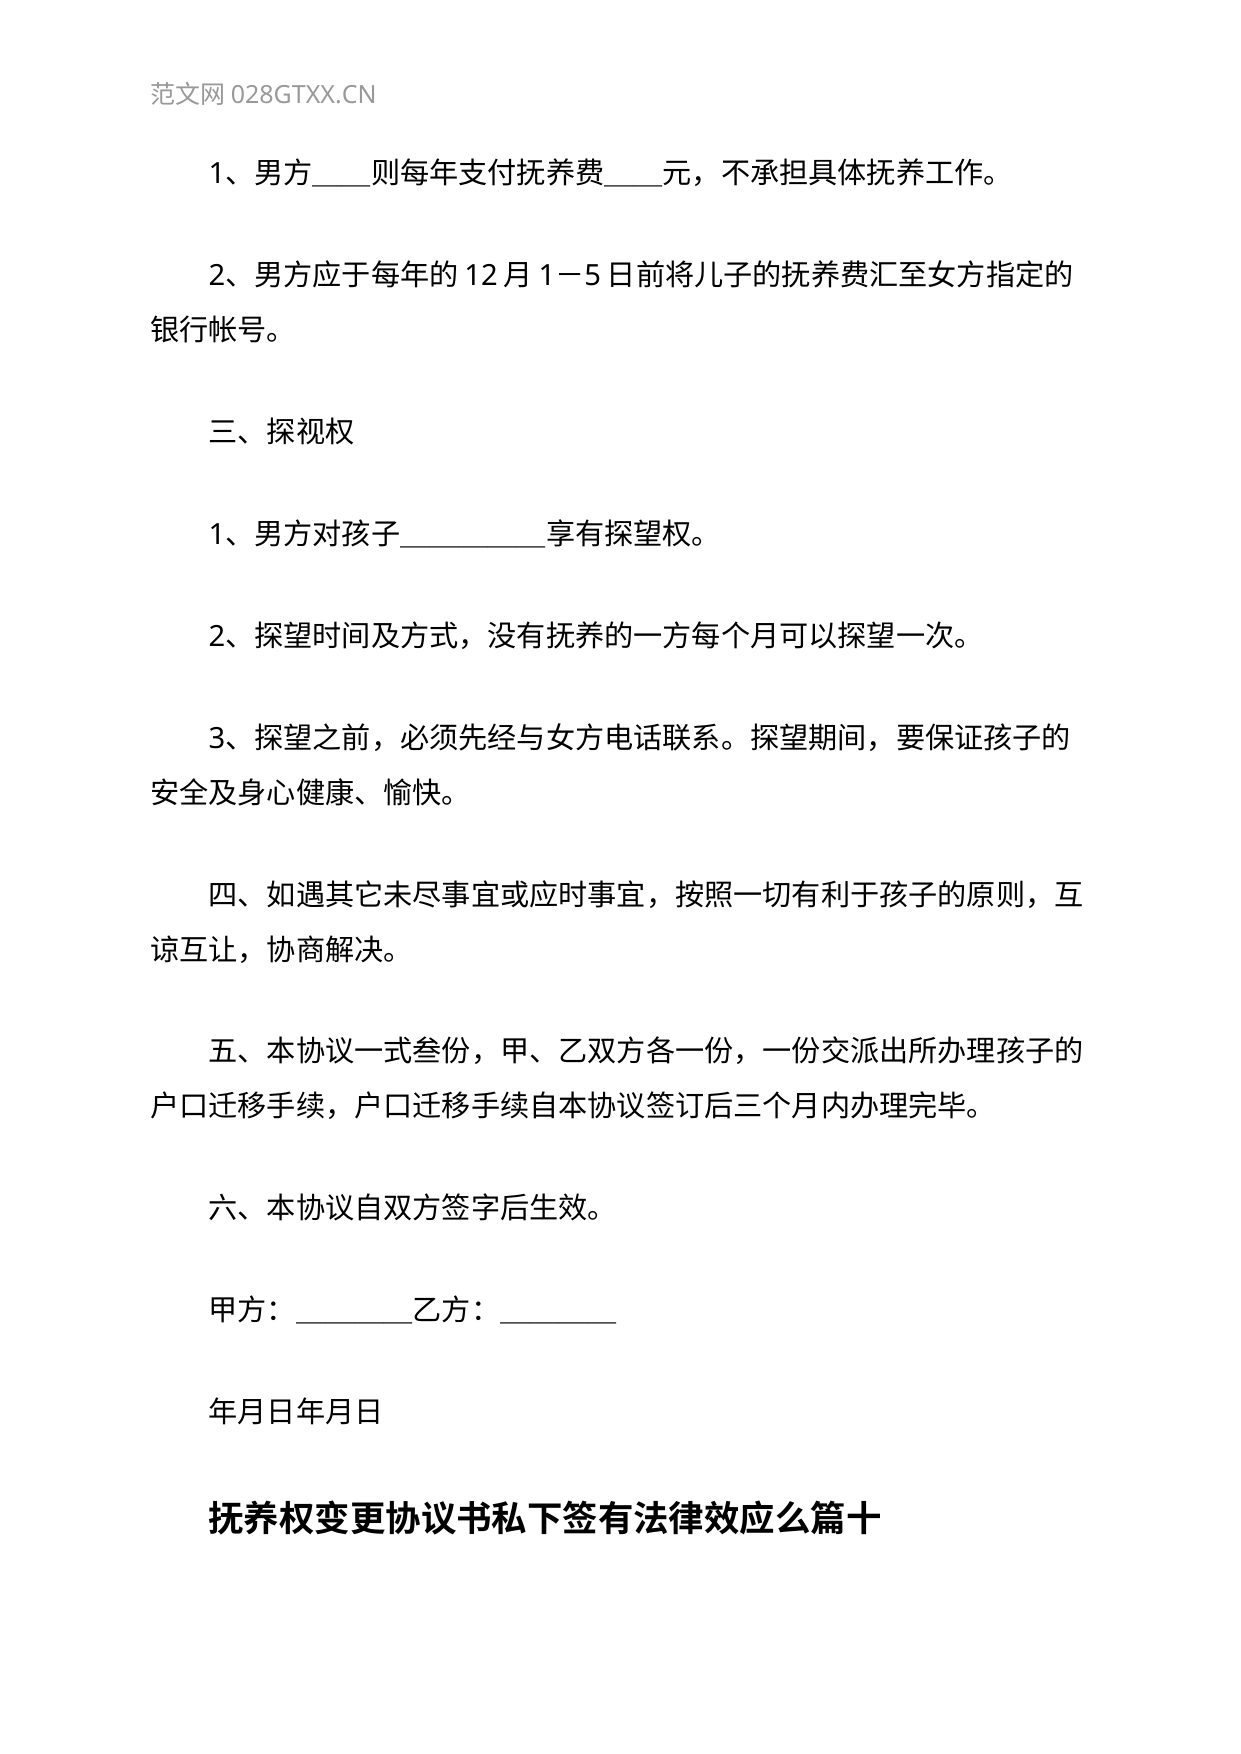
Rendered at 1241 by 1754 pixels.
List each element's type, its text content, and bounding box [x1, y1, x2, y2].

text 1、男方＿＿则每年支付抚养费＿＿元，不承担具体抚养工作。 [150, 150, 1090, 192]
text 3、探望之前，必须先经与女方电话联系。探望期间，要保证孩子的安全及身心健康、愉快。 [150, 714, 1090, 812]
text 六、本协议自双方签字后生效。 [150, 1184, 1090, 1227]
text 四、如遇其它未尽事宜或应时事宜，按照一切有利于孩子的原则，互谅互让，协商解决。 [150, 871, 1090, 968]
text 抚养权变更协议书私下签有法律效应么篇十 [150, 1490, 1090, 1541]
text 甲方：＿＿＿＿乙方：＿＿＿＿ [150, 1286, 1090, 1329]
text 三、探视权 [150, 409, 1090, 451]
text 1、男方对孩子＿＿＿＿＿享有探望权。 [150, 511, 1090, 553]
text 五、本协议一式叁份，甲、乙双方各一份，一份交派出所办理孩子的户口迁移手续，户口迁移手续自本协议签订后三个月内办理完毕。 [150, 1028, 1090, 1125]
text 年月日年月日 [150, 1388, 1090, 1430]
text 2、探望时间及方式，没有抚养的一方每个月可以探望一次。 [150, 612, 1090, 655]
text 2、男方应于每年的12月1－5日前将儿子的抚养费汇至女方指定的银行帐号。 [150, 252, 1090, 349]
